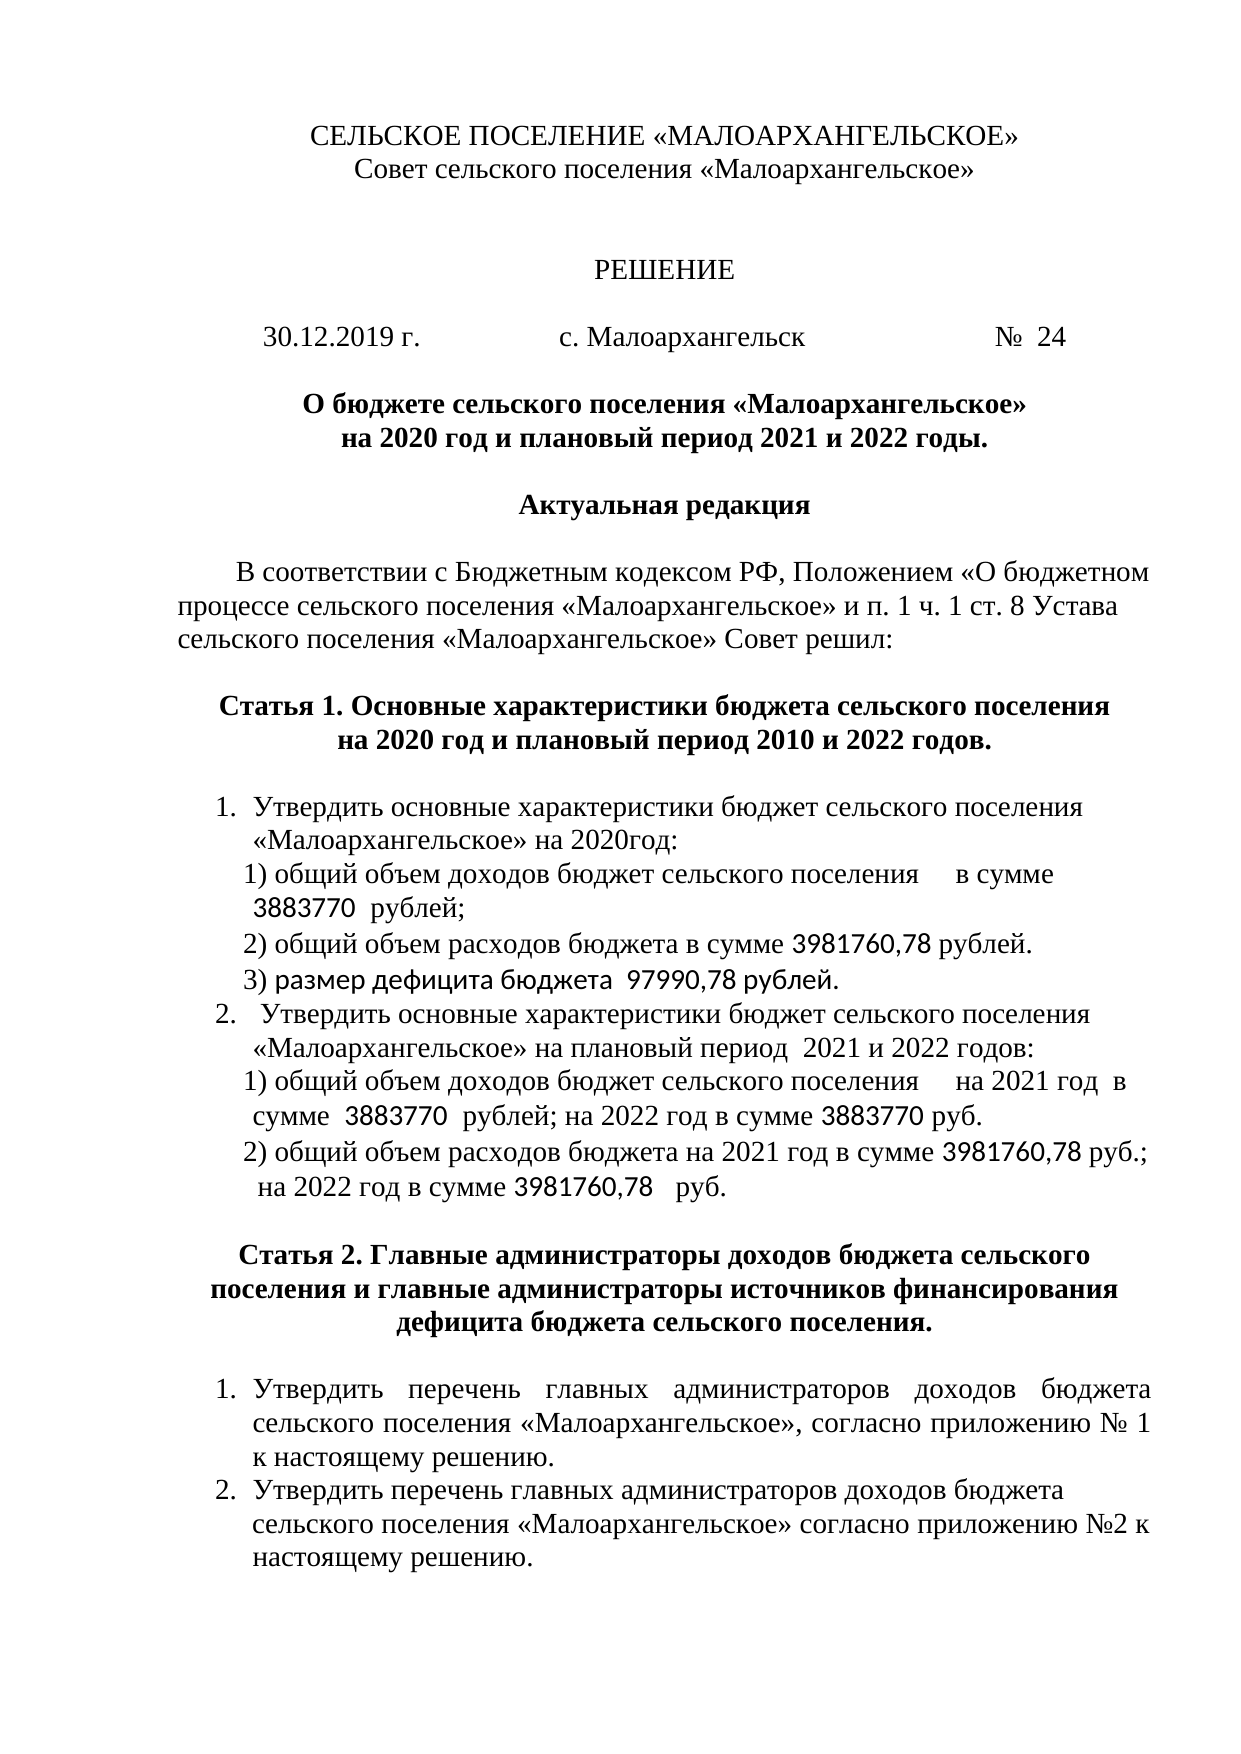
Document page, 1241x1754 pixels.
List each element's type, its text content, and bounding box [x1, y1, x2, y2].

text Статья 1. Основные характеристики бюджета сельского поселения на 2020 год и плановый период 2010 и 2022 годов. [177, 688, 1152, 755]
text В соответствии с Бюджетным кодексом РФ, Положением «О бюджетном процессе сельского поселения «Малоархангельское» и п. 1 ч. 1 ст. 8 Устава сельского поселения «Малоархангельское» Совет решил: [177, 554, 1152, 655]
text РЕШЕНИЕ [177, 252, 1152, 286]
text Статья 2. Главные администраторы доходов бюджета сельского поселения и главные администраторы источников финансирования дефицита бюджета сельского поселения. [177, 1237, 1152, 1338]
text на 2020 год и плановый период 2021 и 2022 годы. [177, 420, 1152, 453]
text 2) общий объем расходов бюджета на 2021 год в сумме 3981760,78 руб.; [177, 1133, 1152, 1168]
text 1) общий объем доходов бюджет сельского поселения на 2021 год в сумме 3883770 рублей; на 2022 год в сумме 3883770 руб. [177, 1063, 1152, 1133]
list Утвердить основные характеристики бюджет сельского поселения «Малоархангельское» на плановый период 2021 и 2022 годов: [215, 996, 1152, 1063]
text 30.12.2019 г. с. Малоархангельск № 24 [177, 319, 1152, 353]
text 2) общий объем расходов бюджета в сумме 3981760,78 рублей. [177, 925, 1152, 961]
list Утвердить основные характеристики бюджет сельского поселения «Малоархангельское» на 2020год: [215, 789, 1152, 856]
text 1) общий объем доходов бюджет сельского поселения в сумме 3883770 рублей; [177, 856, 1152, 925]
text 3) размер дефицита бюджета 97990,78 рублей. [177, 961, 1152, 996]
text Актуальная редакция [177, 487, 1152, 521]
text О бюджете сельского поселения «Малоархангельское» [177, 386, 1152, 420]
text сельского поселения «Малоархангельское» согласно приложению №2 к настоящему решению. [177, 1506, 1152, 1573]
list Утвердить перечень главных администраторов доходов бюджета сельского поселения «Малоархангельское», согласно приложению № 1 к настоящему решению. [215, 1372, 1152, 1472]
text Совет сельского поселения «Малоархангельское» [177, 152, 1152, 185]
text СЕЛЬСКОЕ ПОСЕЛЕНИЕ «МАЛОАРХАНГЕЛЬСКОЕ» [177, 118, 1152, 152]
list Утвердить перечень главных администраторов доходов бюджета [215, 1472, 1152, 1506]
text на 2022 год в сумме 3981760,78 руб. [177, 1168, 1152, 1204]
